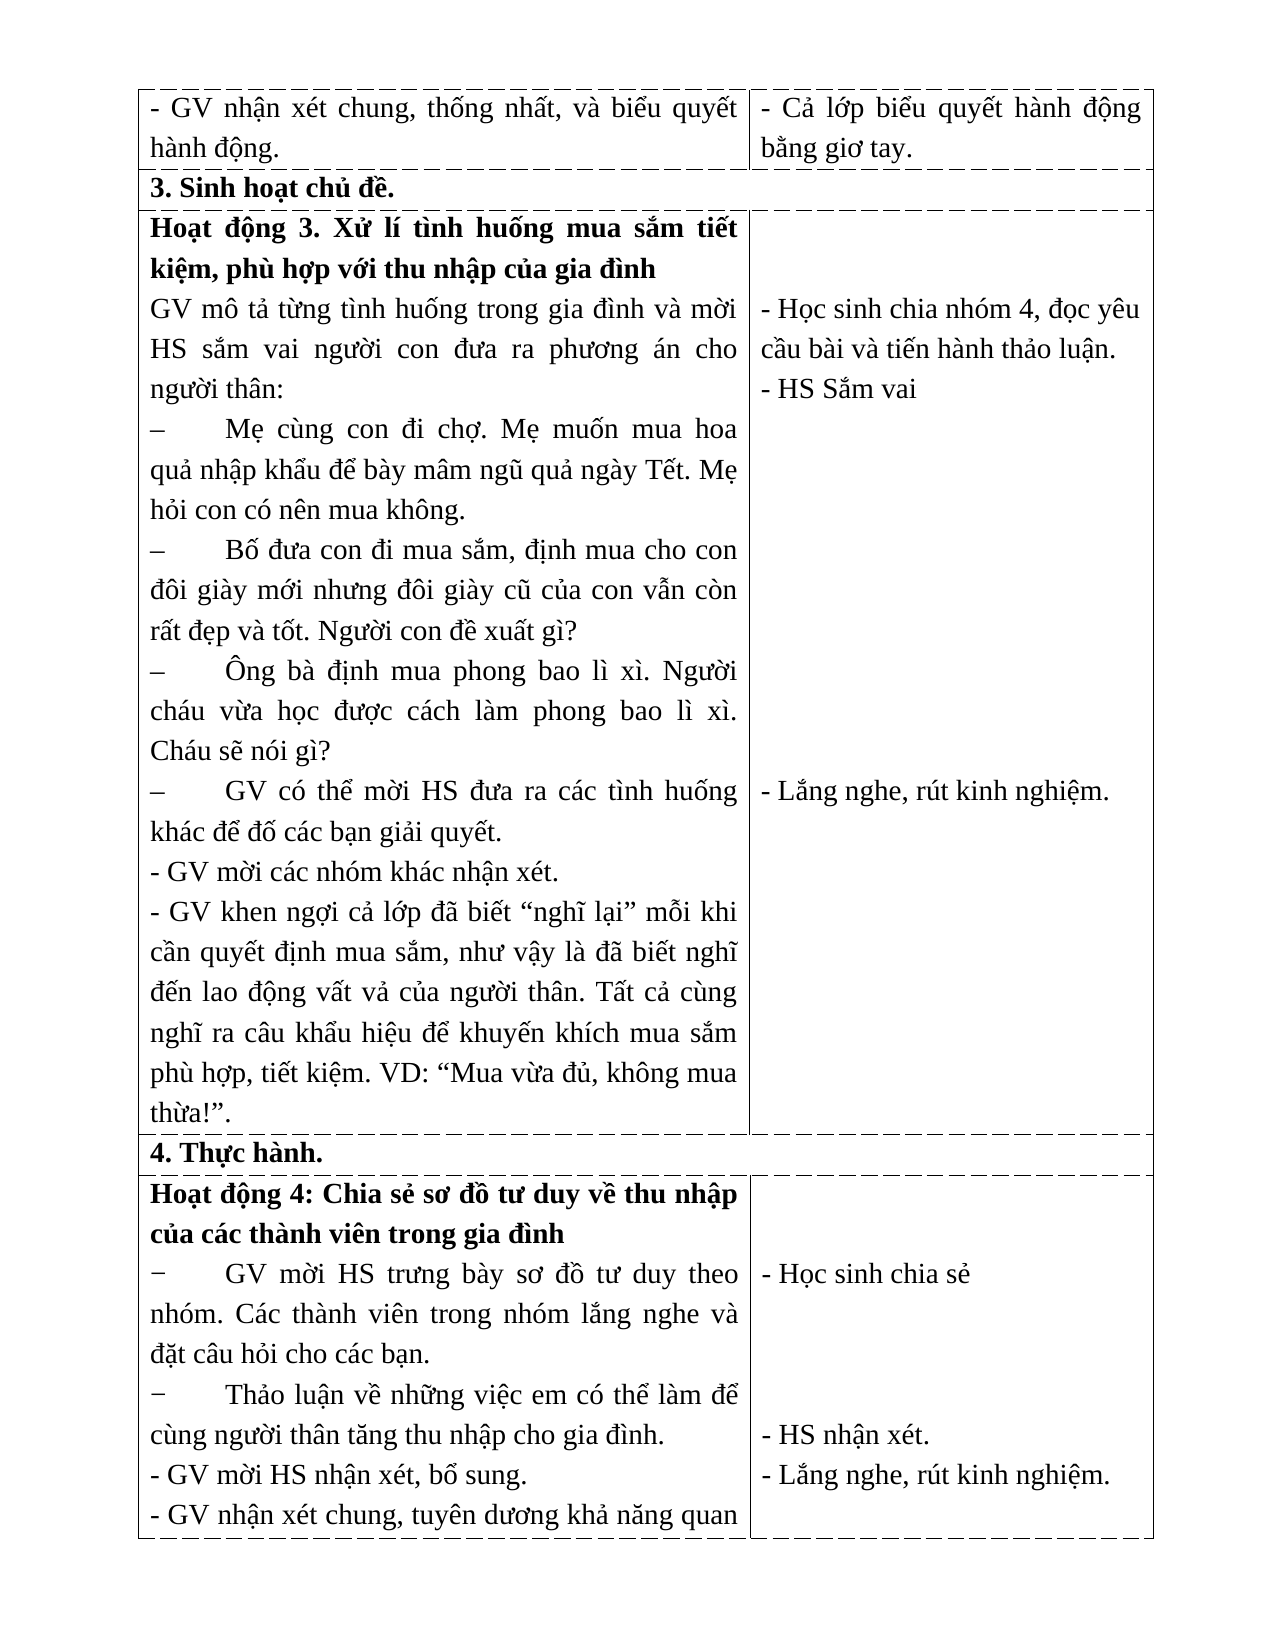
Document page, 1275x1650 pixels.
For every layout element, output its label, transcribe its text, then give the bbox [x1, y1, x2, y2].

table_cell 4. Thực hành. [139, 1134, 1153, 1175]
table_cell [751, 1175, 1153, 1538]
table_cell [139, 1175, 750, 1538]
table_cell - Học sinh chia nhóm 4, đọc yêu cầu bài và tiến hành thảo luận. - HS Sắm vai - Lắng nghe, rút kinh nghiệm. [750, 210, 1153, 1134]
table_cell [139, 89, 749, 169]
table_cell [750, 89, 1153, 169]
table_cell 3. Sinh hoạt chủ đề. [139, 169, 1153, 209]
table_cell Hoạt động 3. Xử lí tình huống mua sắm tiết kiệm, phù hợp với thu nhập của gia đình GV mô tả từng tình huống trong gia đình và mời HS sắm vai người con đưa ra phương án cho người thân: – Mẹ cùng con đi chợ. Mẹ muốn mua hoa quả nhập khẩu để bày mâm ngũ quả ngày Tết. Mẹ hỏi con có nên mua không. – Bố đưa con đi mua sắm, định mua cho con đôi giày mới nhưng đôi giày cũ của con vẫn còn rất đẹp và tốt. Người con đề xuất gì? – Ông bà định mua phong bao lì xì. Người cháu vừa học được cách làm phong bao lì xì. Cháu sẽ nói gì? – GV có thể mời HS đưa ra các tình huống khác để đố các bạn giải quyết. - GV mời các nhóm khác nhận xét. - GV khen ngợi cả lớp đã biết “nghĩ lại” mỗi khi cần quyết định mua sắm, như vậy là đã biết nghĩ đến lao động vất vả của người thân. Tất cả cùng nghĩ ra câu khẩu hiệu để khuyến khích mua sắm phù hợp, tiết kiệm. VD: “Mua vừa đủ, không mua thừa!”. [139, 210, 749, 1134]
